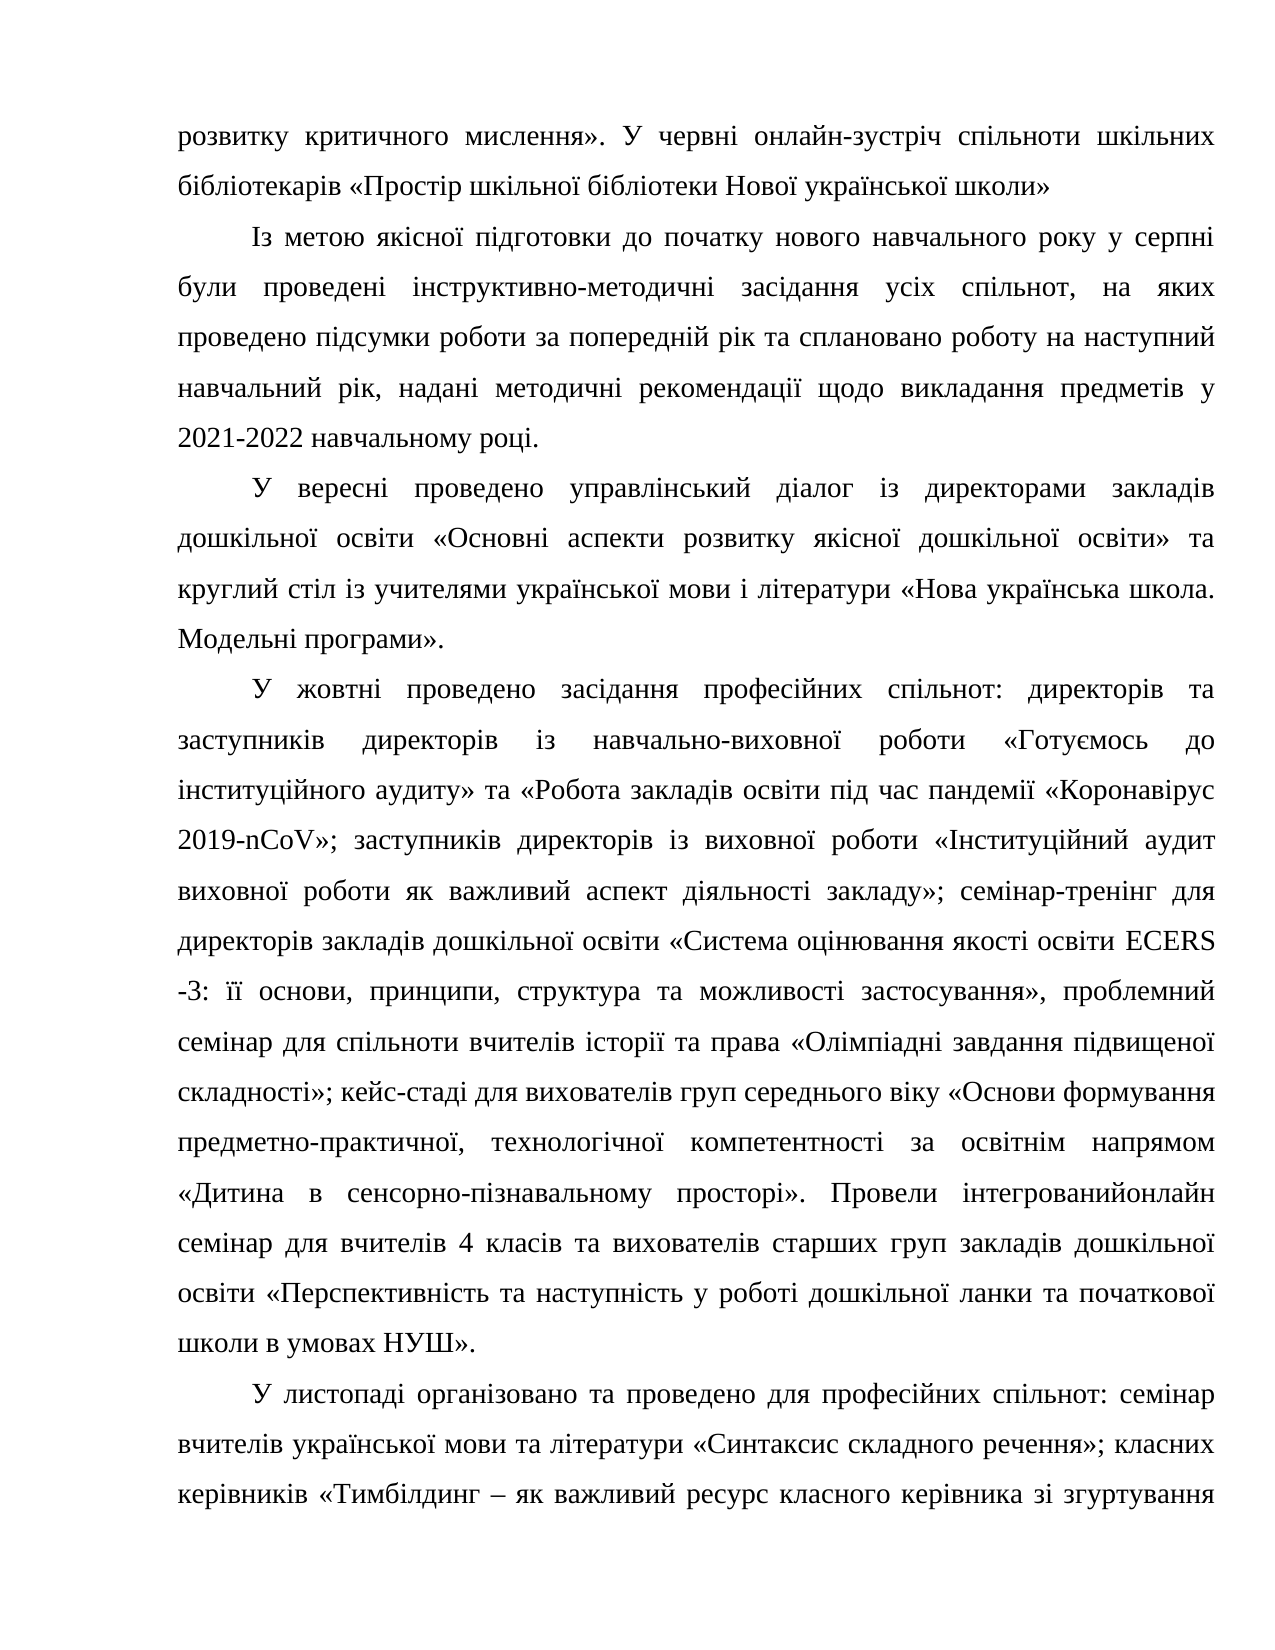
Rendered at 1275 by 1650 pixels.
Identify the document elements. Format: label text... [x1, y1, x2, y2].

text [177, 1376, 1216, 1510]
text У жовтні проведено засідання професійних спільнот: директорів та заступників директорів із навчально-виховної роботи «Готуємось до інституційного аудиту» та «Робота закладів освіти під час пандемії «Коронавірус 2019-nCoV»; заступників директорів із виховної роботи «Інституційний аудит виховної роботи як важливий аспект діяльності закладу»; семінар-тренінг для директорів закладів дошкільної освіти «Система оцінювання якості освіти ECERS -3: її основи, принципи, структура та можливості застосування», проблемний семінар для спільноти вчителів історії та права «Олімпіадні завдання підвищеної складності»; кейс-стаді для вихователів груп середнього віку «Основи формування предметно-практичної, технологічної компетентності за освітнім напрямом «Дитина в сенсорно-пізнавальному просторі». Провели інтегрованийонлайн семінар для вчителів 4 класів та вихователів старших груп закладів дошкільної освіти «Перспективність та наступність у роботі дошкільної ланки та початкової школи в умовах НУШ». [177, 672, 1216, 1359]
text У вересні проведено управлінський діалог із директорами закладів дошкільної освіти «Основні аспекти розвитку якісної дошкільної освіти» та круглий стіл із учителями української мови і літератури «Нова українська школа. Модельні програми». [177, 470, 1216, 655]
text Із метою якісної підготовки до початку нового навчального року у серпні були проведені інструктивно-методичні засідання усіх спільнот, на яких проведено підсумки роботи за попередній рік та сплановано роботу на наступний навчальний рік, надані методичні рекомендації щодо викладання предметів у 2021-2022 навчальному році. [177, 219, 1216, 453]
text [177, 118, 1216, 202]
